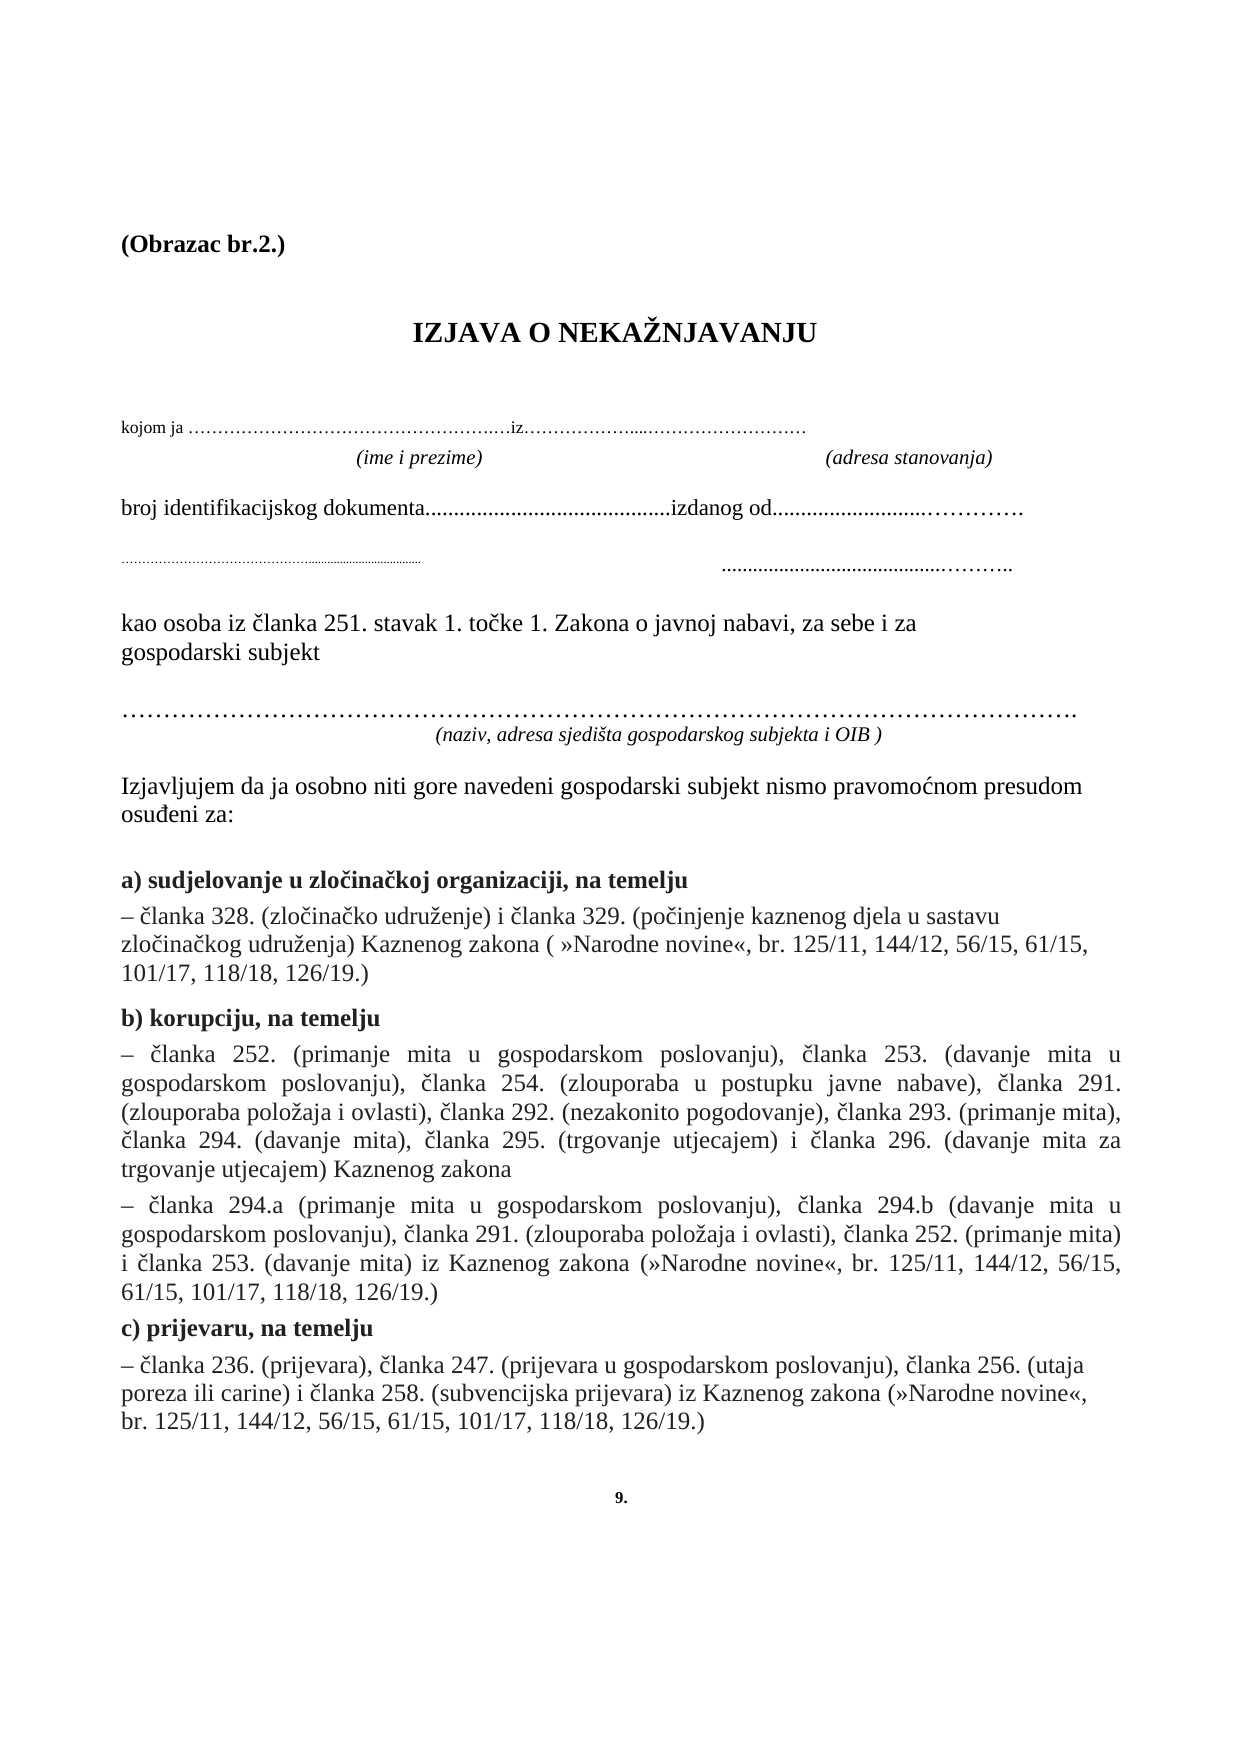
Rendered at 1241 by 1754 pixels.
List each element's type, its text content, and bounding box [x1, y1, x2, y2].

text ..........................................……….. [721, 551, 1121, 576]
text a) sudjelovanje u zločinačkoj organizaciji, na temelju [121, 865, 1121, 893]
text (naziv, adresa sjedišta gospodarskog subjekta i OIB ) [435, 723, 1121, 747]
text ……………………………………………………………………………………………………. [121, 694, 1121, 723]
text 9. [121, 1488, 1121, 1507]
text Izjavljujem da ja osobno niti gore navedeni gospodarski subjekt nismo pravomoćnom presudom osuđeni za: [121, 772, 1119, 828]
text ……………………………………….................................... [121, 551, 646, 566]
text kao osoba iz članka 251. stavak 1. točke 1. Zakona o javnoj nabavi, za sebe i za gospodarski subjekt [121, 609, 1042, 665]
text – članka 236. (prijevara), članka 247. (prijevara u gospodarskom poslovanju), članka 256. (utaja poreza ili carine) i članka 258. (subvencijska prijevara) iz Kaznenog zakona (»Narodne novine«, br. 125/11, 144/12, 56/15, 61/15, 101/17, 118/18, 126/19.) [121, 1351, 1119, 1435]
text (ime i prezime) [356, 444, 750, 469]
text c) prijevaru, na temelju [121, 1313, 1121, 1342]
text IZJAVA O NEKAŽNJAVANJU [121, 315, 1109, 349]
text broj identifikacijskog dokumenta...........................................izdanog od...........................…………. [121, 494, 1121, 520]
text (adresa stanovanja) [825, 444, 1121, 469]
text – članka 294.a (primanje mita u gospodarskom poslovanju), članka 294.b (davanje mita u gospodarskom poslovanju), članka 291. (zlouporaba položaja i ovlasti), članka 252. (primanje mita) i članka 253. (davanje mita) iz Kaznenog zakona (»Narodne novine«, br. 125/11, 144/12, 56/15, 61/15, 101/17, 118/18, 126/19.) [121, 1191, 1121, 1305]
text kojom ja …………………………………………….…iz………………....……………………… [121, 417, 1121, 437]
text – članka 252. (primanje mita u gospodarskom poslovanju), članka 253. (davanje mita u gospodarskom poslovanju), članka 254. (zlouporaba u postupku javne nabave), članka 291. (zlouporaba položaja i ovlasti), članka 292. (nezakonito pogodovanje), članka 293. (primanje mita), članka 294. (davanje mita), članka 295. (trgovanje utjecajem) i članka 296. (davanje mita za trgovanje utjecajem) Kaznenog zakona [121, 1040, 1121, 1183]
text (Obrazac br.2.) [121, 229, 1121, 258]
text b) korupciju, na temelju [121, 1003, 1121, 1031]
text – članka 328. (zločinačko udruženje) i članka 329. (počinjenje kaznenog djela u sastavu zločinačkog udruženja) Kaznenog zakona ( »Narodne novine«, br. 125/11, 144/12, 56/15, 61/15, 101/17, 118/18, 126/19.) [121, 902, 1121, 987]
